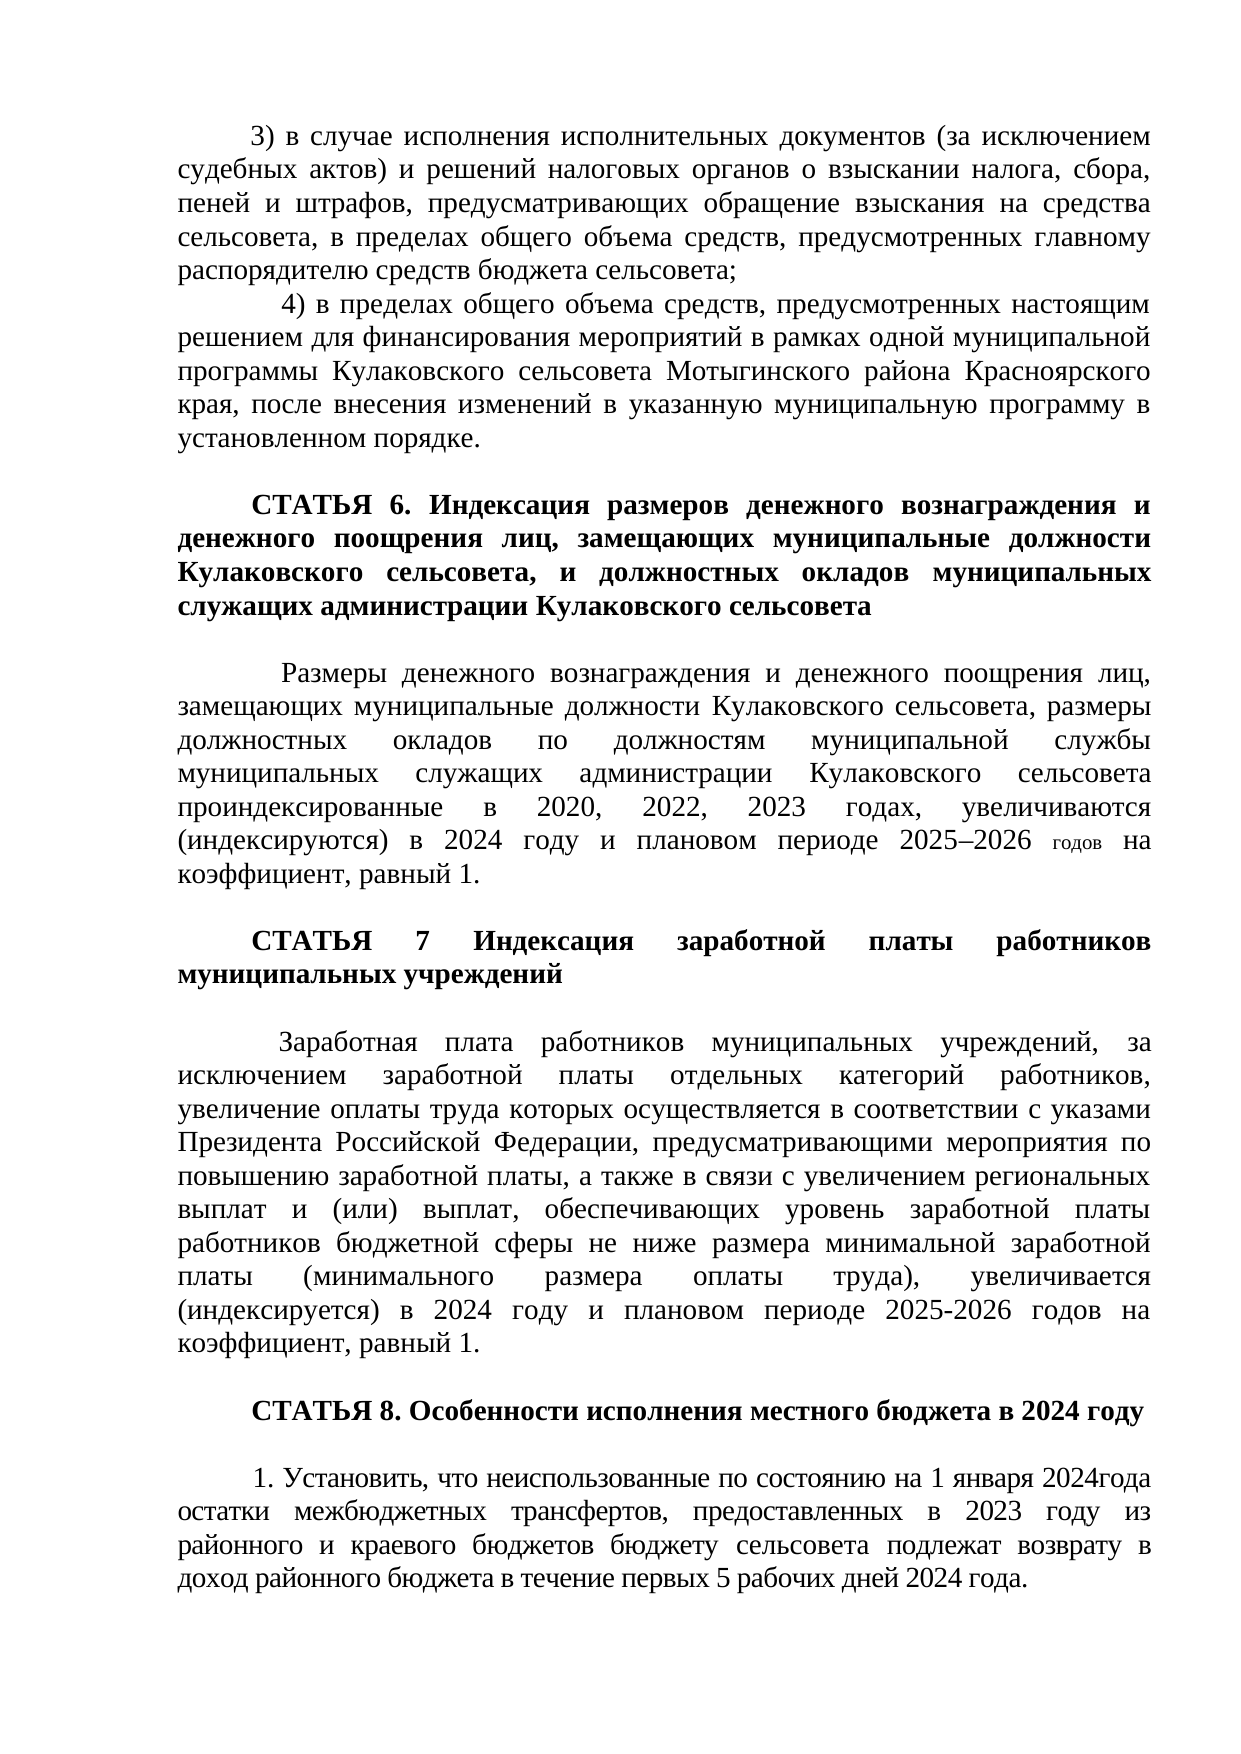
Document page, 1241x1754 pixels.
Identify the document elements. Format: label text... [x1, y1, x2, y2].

text СТАТЬЯ 8. Особенности исполнения местного бюджета в 2024 году [177, 1393, 1152, 1426]
text 4) в пределах общего объема средств, предусмотренных настоящим решением для финансирования мероприятий в рамках одной муниципальной программы Кулаковского сельсовета Мотыгинского района Красноярского края, после внесения изменений в указанную муниципальную программу в установленном порядке. [177, 286, 1152, 453]
text 1. Установить, что неиспользованные по состоянию на 1 января 2024года остатки межбюджетных трансфертов, предоставленных в 2023 году из районного и краевого бюджетов бюджету сельсовета подлежат возврату в доход районного бюджета в течение первых 5 рабочих дней 2024 года. [177, 1460, 1152, 1594]
text 3) в случае исполнения исполнительных документов (за исключением судебных актов) и решений налоговых органов о взыскании налога, сбора, пеней и штрафов, предусматривающих обращение взыскания на средства сельсовета, в пределах общего объема средств, предусмотренных главному распорядителю средств бюджета сельсовета; [177, 118, 1152, 286]
text СТАТЬЯ 6. Индексация размеров денежного вознаграждения и денежного поощрения лиц, замещающих муниципальные должности Кулаковского сельсовета, и должностных окладов муниципальных служащих администрации Кулаковского сельсовета [177, 487, 1152, 621]
text Заработная плата работников муниципальных учреждений, за исключением заработной платы отдельных категорий работников, увеличение оплаты труда которых осуществляется в соответствии с указами Президента Российской Федерации, предусматривающими мероприятия по повышению заработной платы, а также в связи с увеличением региональных выплат и (или) выплат, обеспечивающих уровень заработной платы работников бюджетной сферы не ниже размера минимальной заработной платы (минимального размера оплаты труда), увеличивается (индексируется) в 2024 году и плановом периоде 2025-2026 годов на коэффициент, равный 1. [177, 1024, 1152, 1359]
text СТАТЬЯ 7 Индексация заработной платы работников муниципальных учреждений [177, 923, 1152, 990]
text Размеры денежного вознаграждения и денежного поощрения лиц, замещающих муниципальные должности Кулаковского сельсовета, размеры должностных окладов по должностям муниципальной службы муниципальных служащих администрации Кулаковского сельсовета проиндексированные в 2020, 2022, 2023 годах, увеличиваются (индексируются) в 2024 году и плановом периоде 2025–2026 годов на коэффициент, равный 1. [177, 655, 1152, 889]
